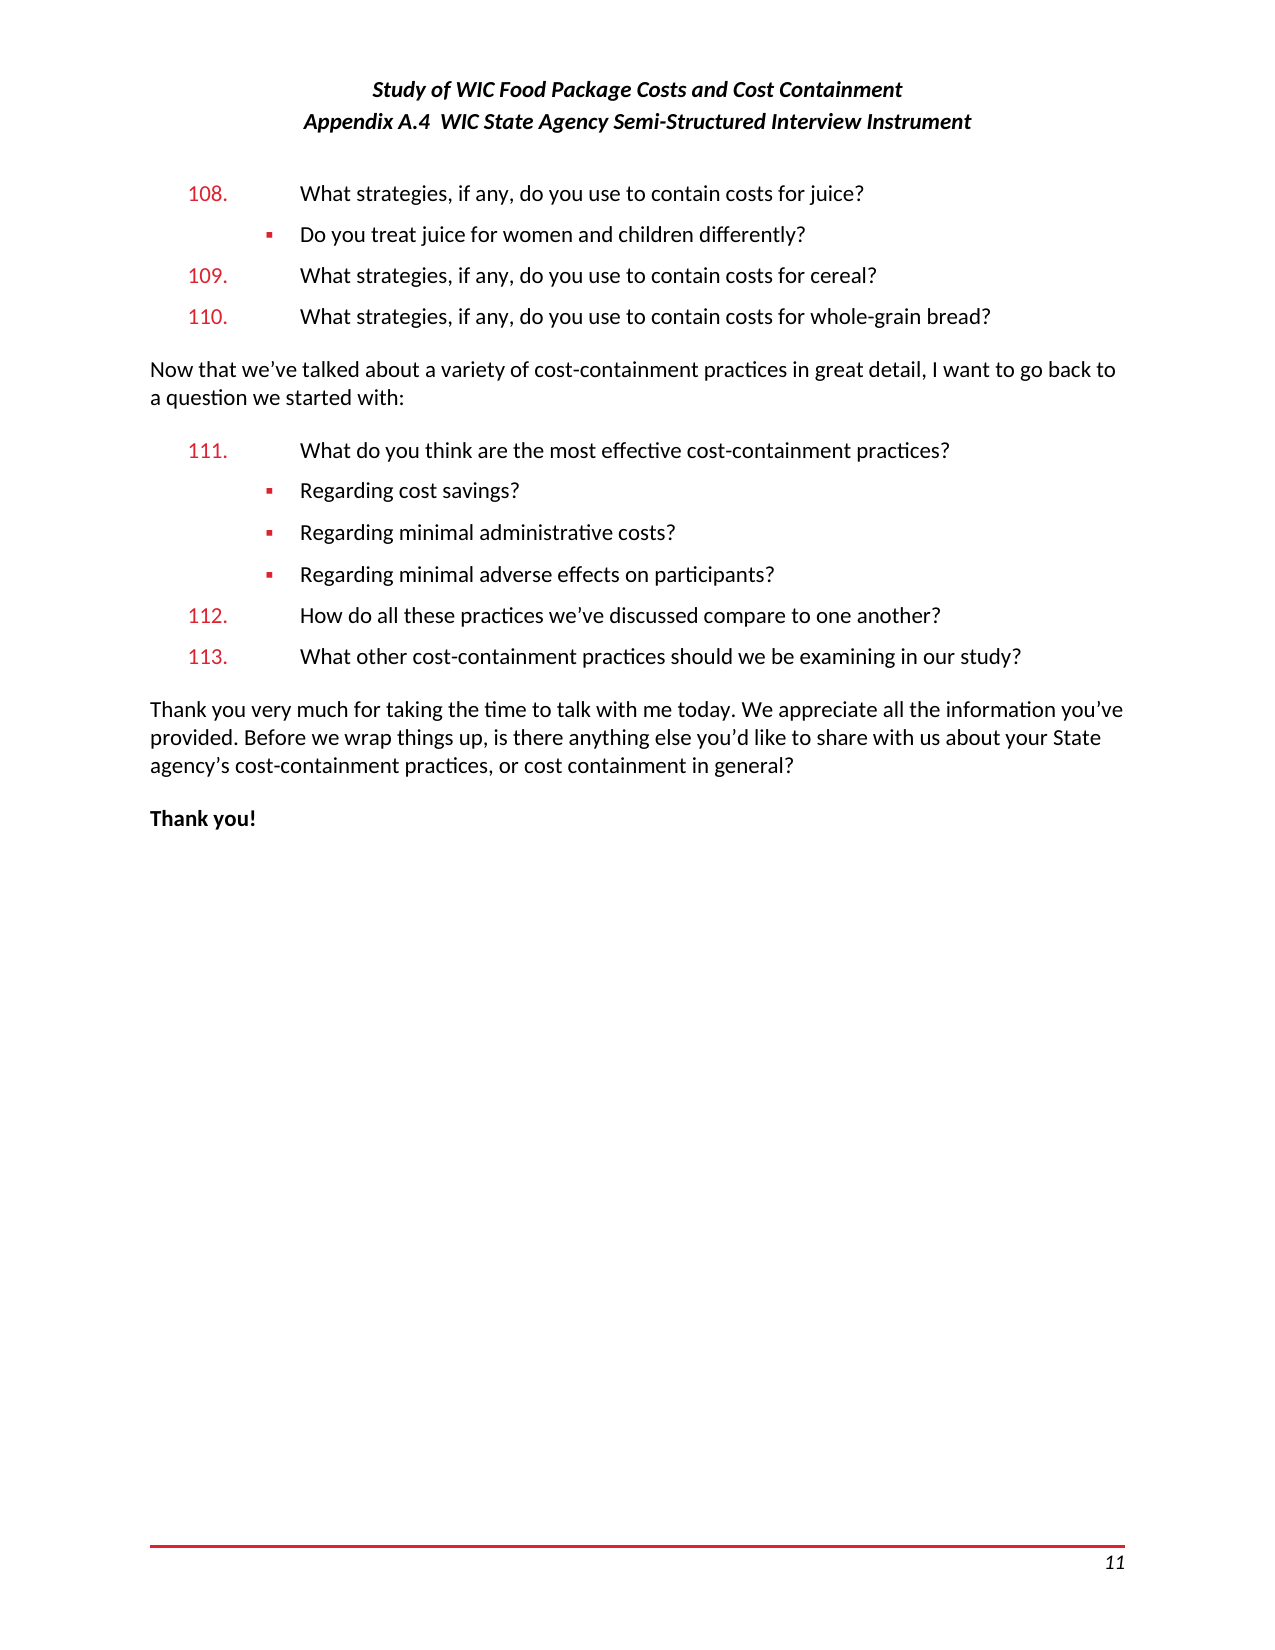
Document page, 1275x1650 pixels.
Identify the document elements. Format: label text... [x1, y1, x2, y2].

list Do you treat juice for women and children differently? [262, 220, 1125, 249]
list Regarding cost savings? [262, 476, 1125, 506]
list What strategies, if any, do you use to contain costs for cereal? [187, 261, 1125, 289]
text Thank you very much for taking the time to talk with me today. We appreciate all the information you’ve provided. Before we wrap things up, is there anything else you’d like to share with us about your State agency’s cost-containment practices, or cost containment in general? [150, 695, 1125, 779]
list What do you think are the most effective cost-containment practices? [187, 436, 1125, 464]
list Regarding minimal administrative costs? [262, 518, 1125, 547]
list What strategies, if any, do you use to contain costs for whole-grain bread? [187, 302, 1125, 330]
list Regarding minimal adverse effects on participants? [262, 560, 1125, 589]
list How do all these practices we’ve discussed compare to one another? [187, 601, 1125, 629]
text Thank you! [150, 804, 1125, 832]
list What other cost-containment practices should we be examining in our study? [187, 642, 1125, 670]
list What strategies, if any, do you use to contain costs for juice? [187, 179, 1125, 207]
text Now that we’ve talked about a variety of cost-containment practices in great detail, I want to go back to a question we started with: [150, 355, 1125, 411]
